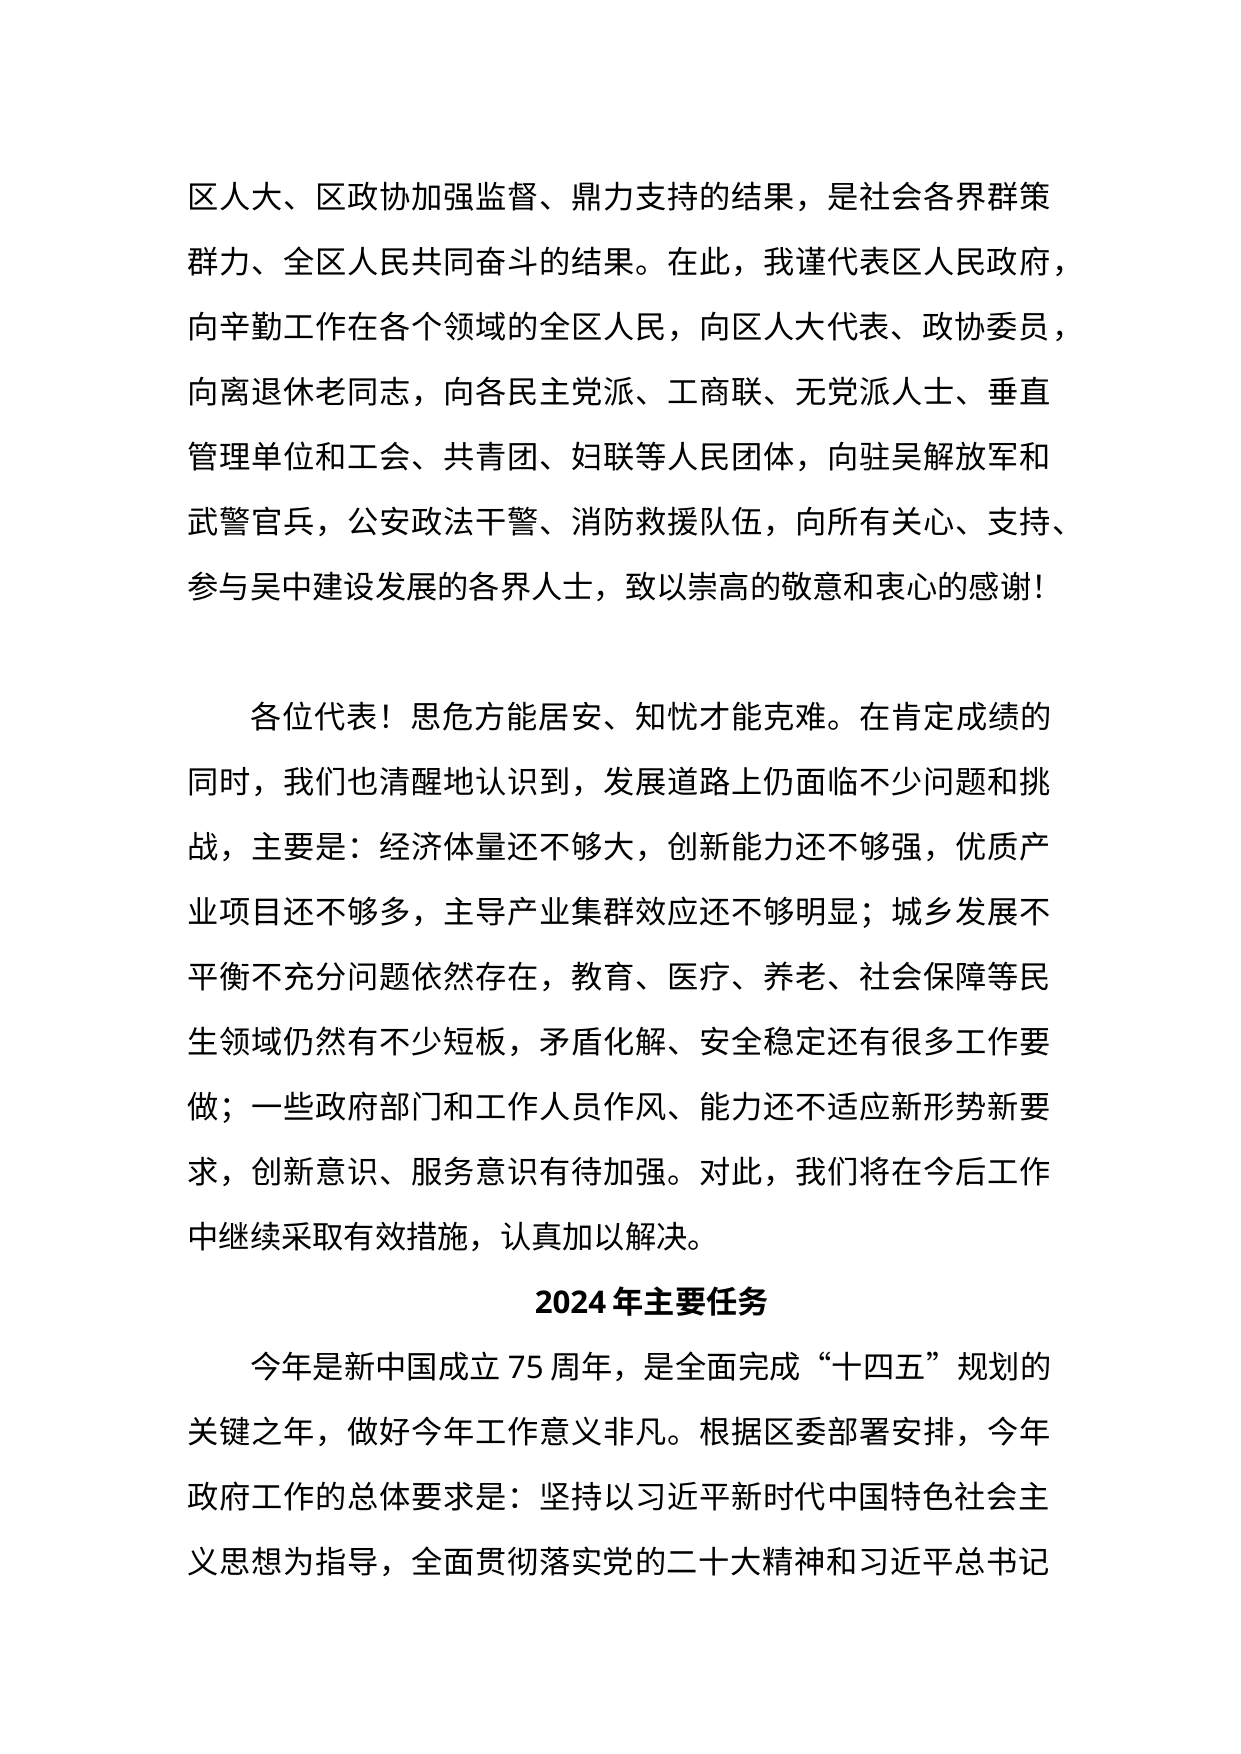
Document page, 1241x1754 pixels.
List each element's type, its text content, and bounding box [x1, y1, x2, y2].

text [187, 1332, 1053, 1592]
text 各位代表！思危方能居安、知忧才能克难。在肯定成绩的同时，我们也清醒地认识到，发展道路上仍面临不少问题和挑战，主要是：经济体量还不够大，创新能力还不够强，优质产业项目还不够多，主导产业集群效应还不够明显；城乡发展不平衡不充分问题依然存在，教育、医疗、养老、社会保障等民生领域仍然有不少短板，矛盾化解、安全稳定还有很多工作要做；一些政府部门和工作人员作风、能力还不适应新形势新要求，创新意识、服务意识有待加强。对此，我们将在今后工作中继续采取有效措施，认真加以解决。 [187, 682, 1053, 1267]
text 2024年主要任务 [187, 1267, 1053, 1332]
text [187, 162, 1053, 617]
